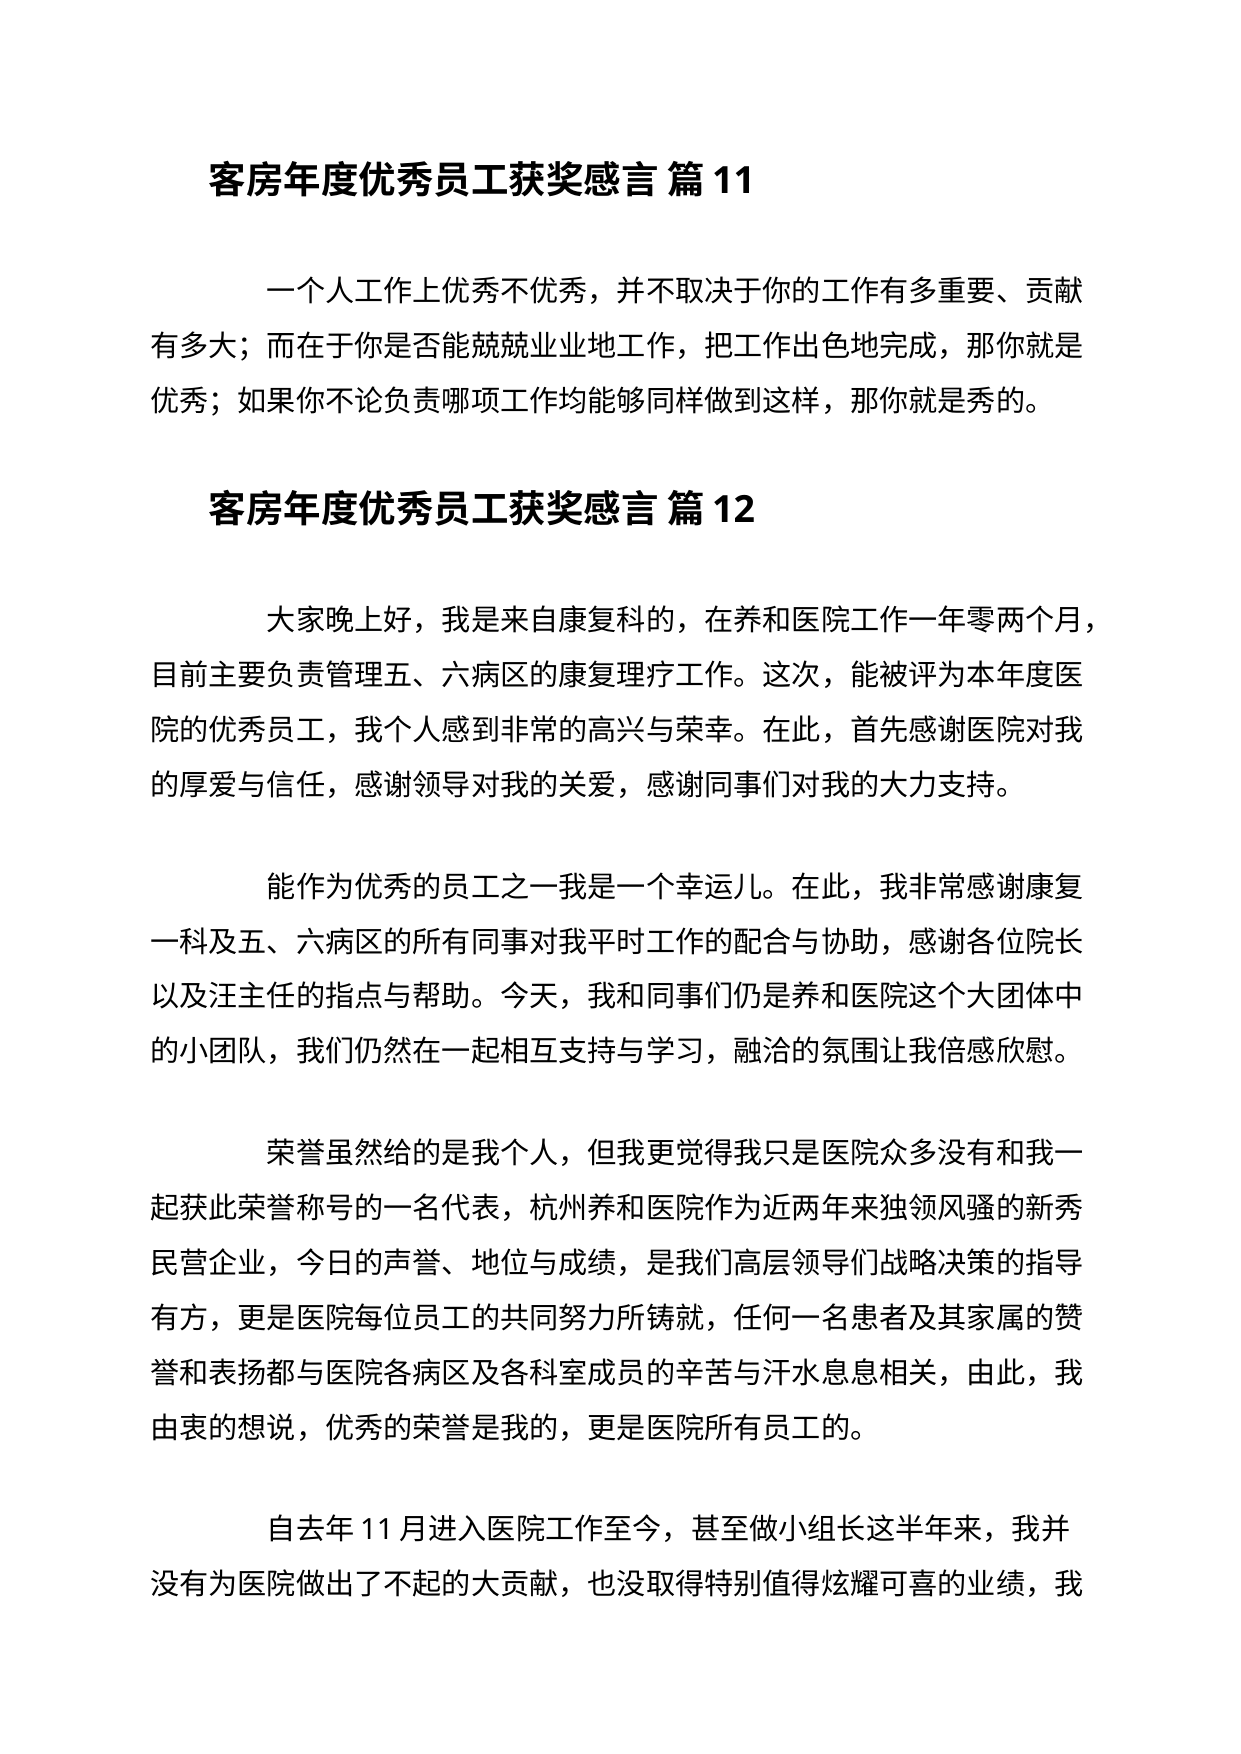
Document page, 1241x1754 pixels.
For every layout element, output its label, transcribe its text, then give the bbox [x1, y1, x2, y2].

text 一个人工作上优秀不优秀，并不取决于你的工作有多重要、贡献有多大；而在于你是否能兢兢业业地工作，把工作出色地完成，那你就是优秀；如果你不论负责哪项工作均能够同样做到这样，那你就是秀的。 [150, 268, 1090, 420]
text 能作为优秀的员工之一我是一个幸运儿。在此，我非常感谢康复一科及五、六病区的所有同事对我平时工作的配合与协助，感谢各位院长以及汪主任的指点与帮助。今天，我和同事们仍是养和医院这个大团体中的小团队，我们仍然在一起相互支持与学习，融洽的氛围让我倍感欣慰。 [150, 863, 1090, 1070]
text 大家晚上好，我是来自康复科的，在养和医院工作一年零两个月，目前主要负责管理五、六病区的康复理疗工作。这次，能被评为本年度医院的优秀员工，我个人感到非常的高兴与荣幸。在此，首先感谢医院对我的厚爱与信任，感谢领导对我的关爱，感谢同事们对我的大力支持。 [150, 597, 1090, 804]
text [150, 1506, 1090, 1603]
text 客房年度优秀员工获奖感言 篇11 [150, 150, 1090, 204]
text 客房年度优秀员工获奖感言 篇12 [150, 479, 1090, 534]
text 荣誉虽然给的是我个人，但我更觉得我只是医院众多没有和我一起获此荣誉称号的一名代表，杭州养和医院作为近两年来独领风骚的新秀民营企业，今日的声誉、地位与成绩，是我们高层领导们战略决策的指导有方，更是医院每位员工的共同努力所铸就，任何一名患者及其家属的赞誉和表扬都与医院各病区及各科室成员的辛苦与汗水息息相关，由此，我由衷的想说，优秀的荣誉是我的，更是医院所有员工的。 [150, 1130, 1090, 1446]
